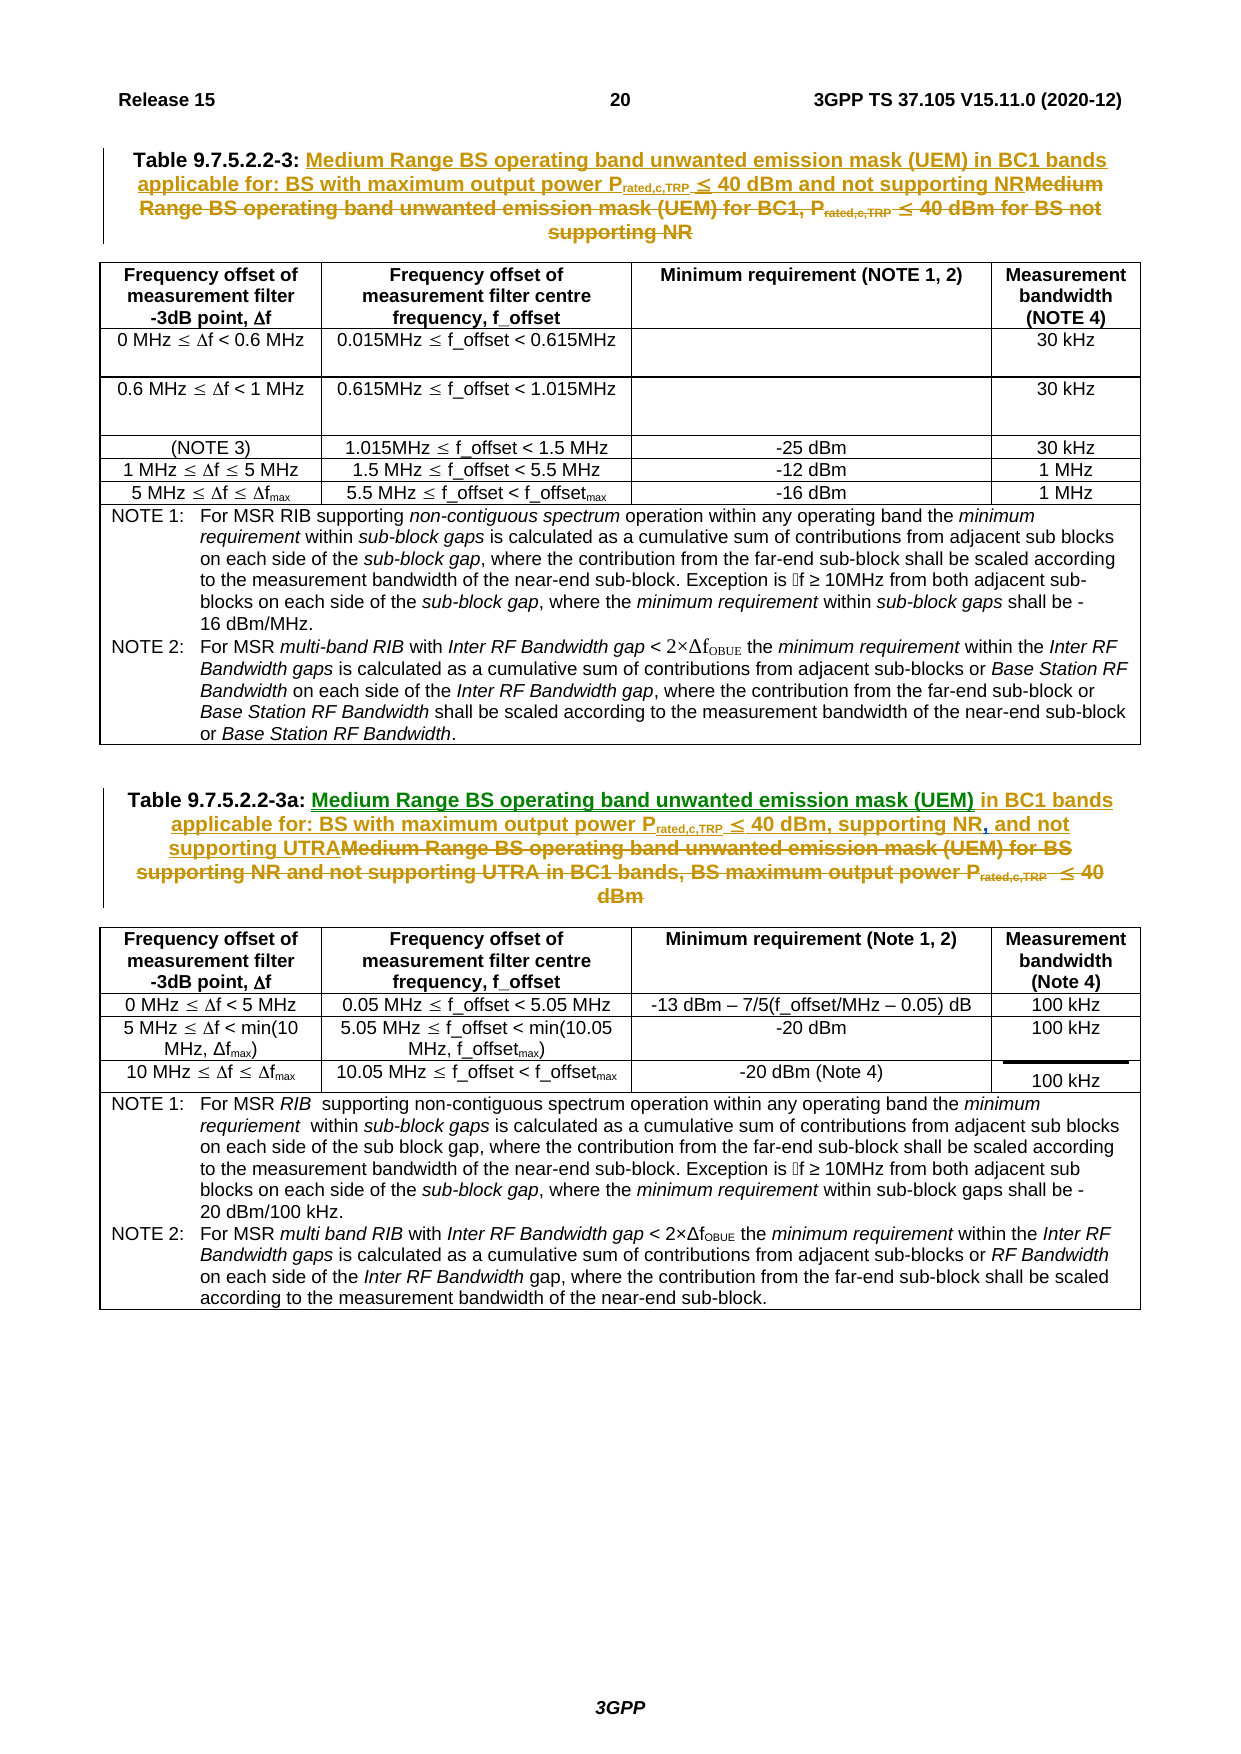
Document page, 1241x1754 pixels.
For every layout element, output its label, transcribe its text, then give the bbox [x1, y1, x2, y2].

table_cell 5.05 MHz f_offset < min(10.05 MHz, f_offsetmax) [322, 1017, 631, 1060]
table_cell 0.05 MHz f_offset < 5.05 MHz [322, 994, 631, 1016]
table_cell 100 kHz [992, 994, 1140, 1016]
table_header Minimum requirement (Note 1, 2) [632, 928, 991, 993]
table_cell 0.015MHz f_offset < 0.615MHz [322, 329, 631, 376]
table_cell 0.615MHz f_offset < 1.015MHz [322, 378, 631, 435]
table_cell 0.6 MHz f < 1 MHz [101, 378, 321, 435]
table_cell 30 kHz [992, 436, 1140, 458]
table_cell -13 dBm – 7/5(f_offset/MHz – 0.05) dB [632, 994, 991, 1016]
table_cell 5.5 MHz f_offset < f_offsetmax [322, 482, 631, 503]
table_header Frequency offset of measurement filter -3dB point, f [101, 928, 321, 993]
table_cell -20 dBm [632, 1017, 991, 1060]
table_cell 1 MHz [992, 459, 1140, 481]
table_header Measurement bandwidth (NOTE 4) [992, 263, 1140, 328]
table_cell -12 dBm [632, 459, 991, 481]
table_cell 1 MHz [992, 482, 1140, 503]
table_cell NOTE 1: For MSR RIB supporting non-contiguous spectrum operation within any operating band the minimum requriement within sub-block gaps is calculated as a cumulative sum of contributions from adjacent sub blocks on each side of the sub block gap, where the contribution from the far-end sub-block shall be scaled according to the measurement bandwidth of the near-end sub-block. Exception is f ≥ 10MHz from both adjacent sub blocks on each side of the sub-block gap, where the minimum requirement within sub-block gaps shall be -20 dBm/100 kHz. NOTE 2: For MSR multi band RIB with Inter RF Bandwidth gap < 2×ΔfOBUE the minimum requirement within the Inter RF Bandwidth gaps is calculated as a cumulative sum of contributions from adjacent sub-blocks or RF Bandwidth on each side of the Inter RF Bandwidth gap, where the contribution from the far-end sub-block shall be scaled according to the measurement bandwidth of the near-end sub-block. [101, 1093, 1140, 1308]
table_header Frequency offset of measurement filter centre frequency, f_offset [322, 263, 631, 328]
table_cell 5 MHz f < min(10 MHz, Δfmax) [101, 1017, 321, 1060]
table_cell 10 MHz f fmax [101, 1061, 321, 1092]
table_cell 100 kHz [992, 1061, 1140, 1092]
table_cell 100 kHz [992, 1017, 1140, 1060]
table_cell [632, 329, 991, 376]
table_cell -16 dBm [632, 482, 991, 503]
text Table 9.7.5.2.2-3a: [118, 788, 1122, 908]
table_cell 30 kHz [992, 329, 1140, 376]
table_cell -20 dBm (Note 4) [632, 1061, 991, 1092]
table_cell 0 MHz f < 5 MHz [101, 994, 321, 1016]
table_cell (NOTE 3) [101, 436, 321, 458]
table_header Measurement bandwidth (Note 4) [992, 928, 1140, 993]
table_cell -25 dBm [632, 436, 991, 458]
table_cell 1.015MHz f_offset < 1.5 MHz [322, 436, 631, 458]
table_cell 1 MHz f 5 MHz [101, 459, 321, 481]
table_cell 5 MHz f fmax [101, 482, 321, 503]
table_cell 30 kHz [992, 378, 1140, 435]
table_header Minimum requirement (NOTE 1, 2) [632, 263, 991, 328]
table_cell 0 MHz f < 0.6 MHz [101, 329, 321, 376]
table_header Frequency offset of measurement filter centre frequency, f_offset [322, 928, 631, 993]
table_cell 10.05 MHz f_offset < f_offsetmax [322, 1061, 631, 1092]
table_cell NOTE 1: For MSR RIB supporting non-contiguous spectrum operation within any operating band the minimum requirement within sub-block gaps is calculated as a cumulative sum of contributions from adjacent sub blocks on each side of the sub-block gap, where the contribution from the far-end sub-block shall be scaled according to the measurement bandwidth of the near-end sub-block. Exception is f ≥ 10MHz from both adjacent sub-blocks on each side of the sub-block gap, where the minimum requirement within sub-block gaps shall be -16 dBm/MHz. NOTE 2: For MSR multi-band RIB with Inter RF Bandwidth gap < 2×ΔfOBUE the minimum requirement within the Inter RF Bandwidth gaps is calculated as a cumulative sum of contributions from adjacent sub-blocks or Base Station RF Bandwidth on each side of the Inter RF Bandwidth gap, where the contribution from the far-end sub-block or Base Station RF Bandwidth shall be scaled according to the measurement bandwidth of the near-end sub-block or Base Station RF Bandwidth. [101, 505, 1140, 744]
text Table 9.7.5.2.2-3: [118, 147, 1122, 243]
table_header Frequency offset of measurement filter -3dB point, f [101, 263, 321, 328]
table_cell [632, 378, 991, 435]
table_cell 1.5 MHz f_offset < 5.5 MHz [322, 459, 631, 481]
